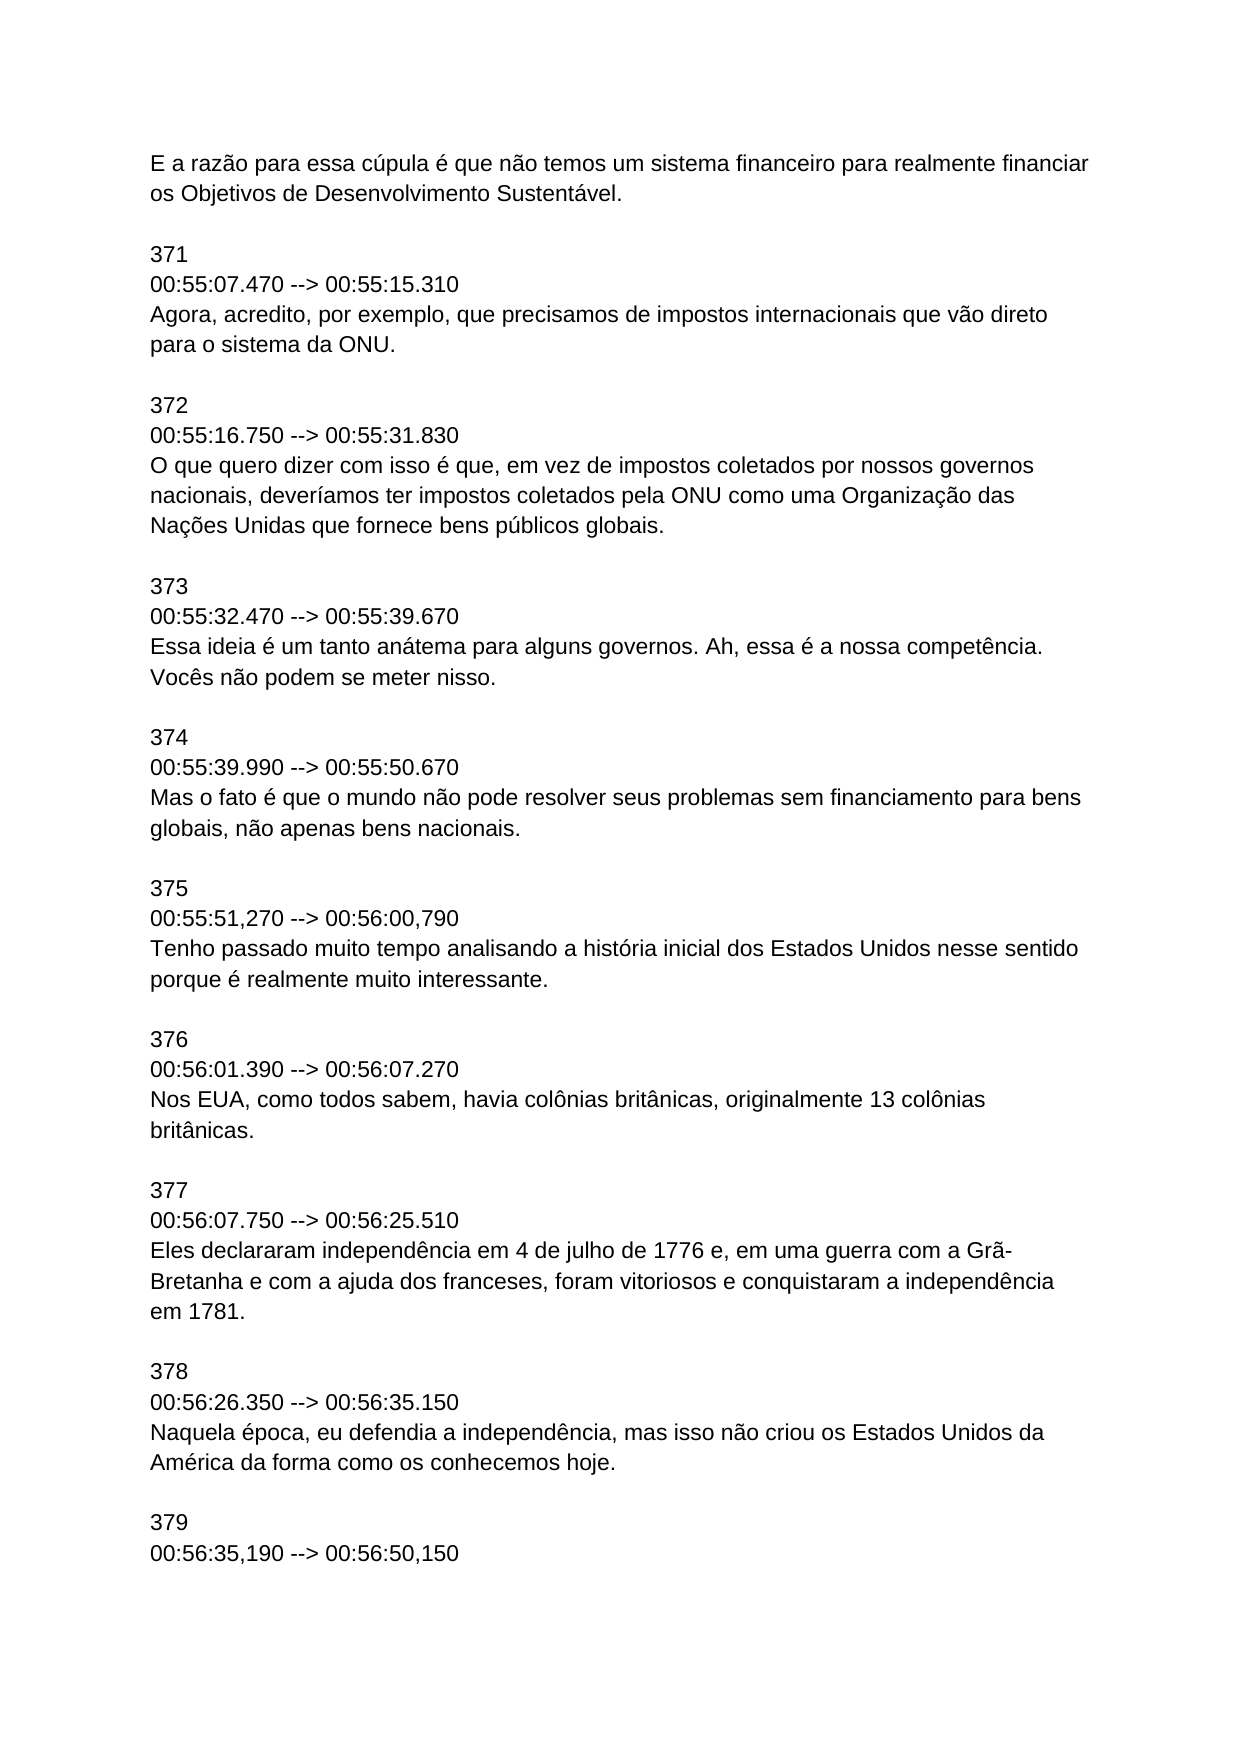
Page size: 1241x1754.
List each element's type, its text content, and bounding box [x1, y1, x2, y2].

text 00:56:26.350 --> 00:56:35.150 [150, 1388, 1090, 1415]
text 00:55:07.470 --> 00:55:15.310 [150, 271, 1090, 297]
text Essa ideia é um tanto anátema para alguns governos. Ah, essa é a nossa competência. Vocês não podem se meter nisso. [150, 633, 1090, 690]
text Naquela época, eu defendia a independência, mas isso não criou os Estados Unidos da América da forma como os conhecemos hoje. [150, 1419, 1090, 1475]
text 00:56:35,190 --> 00:56:50,150 [150, 1539, 1090, 1566]
text 371 [150, 241, 1090, 267]
text 00:55:16.750 --> 00:55:31.830 [150, 422, 1090, 448]
text 373 [150, 573, 1090, 599]
text 375 [150, 875, 1090, 901]
text Tenho passado muito tempo analisando a história inicial dos Estados Unidos nesse sentido porque é realmente muito interessante. [150, 935, 1090, 992]
text 00:55:32.470 --> 00:55:39.670 [150, 603, 1090, 629]
text 376 [150, 1026, 1090, 1052]
text 378 [150, 1358, 1090, 1385]
text Eles declararam independência em 4 de julho de 1776 e, em uma guerra com a Grã-Bretanha e com a ajuda dos franceses, foram vitoriosos e conquistaram a independência em 1781. [150, 1237, 1090, 1324]
text E a razão para essa cúpula é que não temos um sistema financeiro para realmente financiar os Objetivos de Desenvolvimento Sustentável. [150, 150, 1090, 207]
text 372 [150, 392, 1090, 418]
text O que quero dizer com isso é que, em vez de impostos coletados por nossos governos nacionais, deveríamos ter impostos coletados pela ONU como uma Organização das Nações Unidas que fornece bens públicos globais. [150, 452, 1090, 539]
text 00:56:07.750 --> 00:56:25.510 [150, 1207, 1090, 1234]
text 00:55:51,270 --> 00:56:00,790 [150, 905, 1090, 932]
text 377 [150, 1177, 1090, 1203]
text Nos EUA, como todos sabem, havia colônias britânicas, originalmente 13 colônias britânicas. [150, 1086, 1090, 1143]
text 379 [150, 1509, 1090, 1536]
text 00:56:01.390 --> 00:56:07.270 [150, 1056, 1090, 1083]
text Agora, acredito, por exemplo, que precisamos de impostos internacionais que vão direto para o sistema da ONU. [150, 301, 1090, 358]
text 00:55:39.990 --> 00:55:50.670 [150, 754, 1090, 781]
text 374 [150, 724, 1090, 750]
text Mas o fato é que o mundo não pode resolver seus problemas sem financiamento para bens globais, não apenas bens nacionais. [150, 784, 1090, 841]
